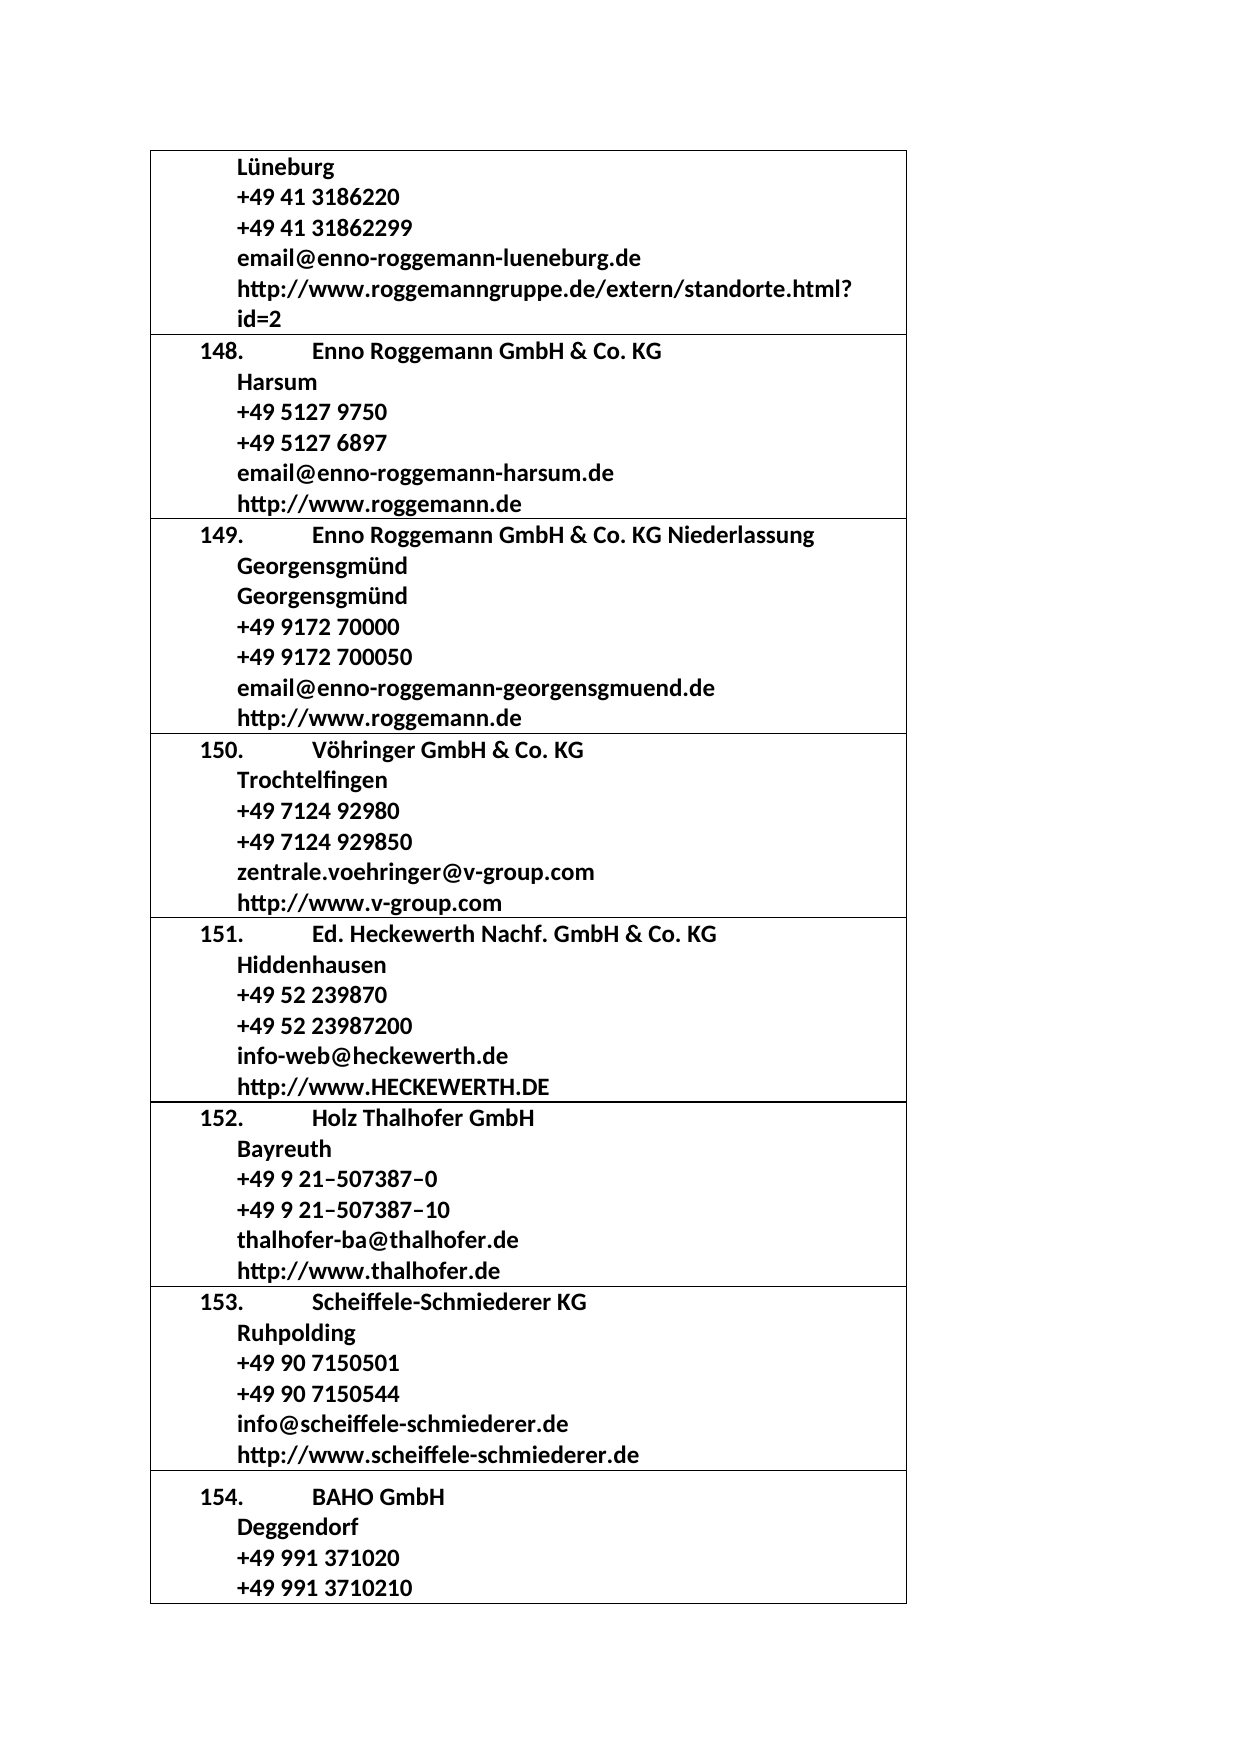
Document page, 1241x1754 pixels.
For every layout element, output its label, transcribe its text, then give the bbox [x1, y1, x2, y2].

table_cell Enno Roggemann GmbH & Co. KG Harsum +49 5127 9750 +49 5127 6897 email@enno-roggemann-harsum.de http://www.roggemann.de [151, 335, 906, 518]
table_cell Holz Thalhofer GmbH Bayreuth +49 9 21–507387–0 +49 9 21–507387–10 thalhofer-ba@thalhofer.de http://www.thalhofer.de [151, 1103, 906, 1286]
table_cell Vöhringer GmbH & Co. KG Trochtelfingen +49 7124 92980 +49 7124 929850 zentrale.voehringer@v-group.com http://www.v-group.com [151, 734, 906, 917]
table_cell Scheiffele-Schmiederer KG Ruhpolding +49 90 7150501 +49 90 7150544 info@scheiffele-schmiederer.de http://www.scheiffele-schmiederer.de [151, 1287, 906, 1470]
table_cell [151, 1471, 906, 1603]
table_cell Ed. Heckewerth Nachf. GmbH & Co. KG Hiddenhausen +49 52 239870 +49 52 23987200 info-web@heckewerth.de http://www.HECKEWERTH.DE [151, 918, 906, 1101]
table_cell Enno Roggemann GmbH & Co. KG Niederlassung Georgensgmünd Georgensgmünd +49 9172 70000 +49 9172 700050 email@enno-roggemann-georgensgmuend.de http://www.roggemann.de [151, 519, 906, 733]
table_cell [151, 151, 906, 334]
